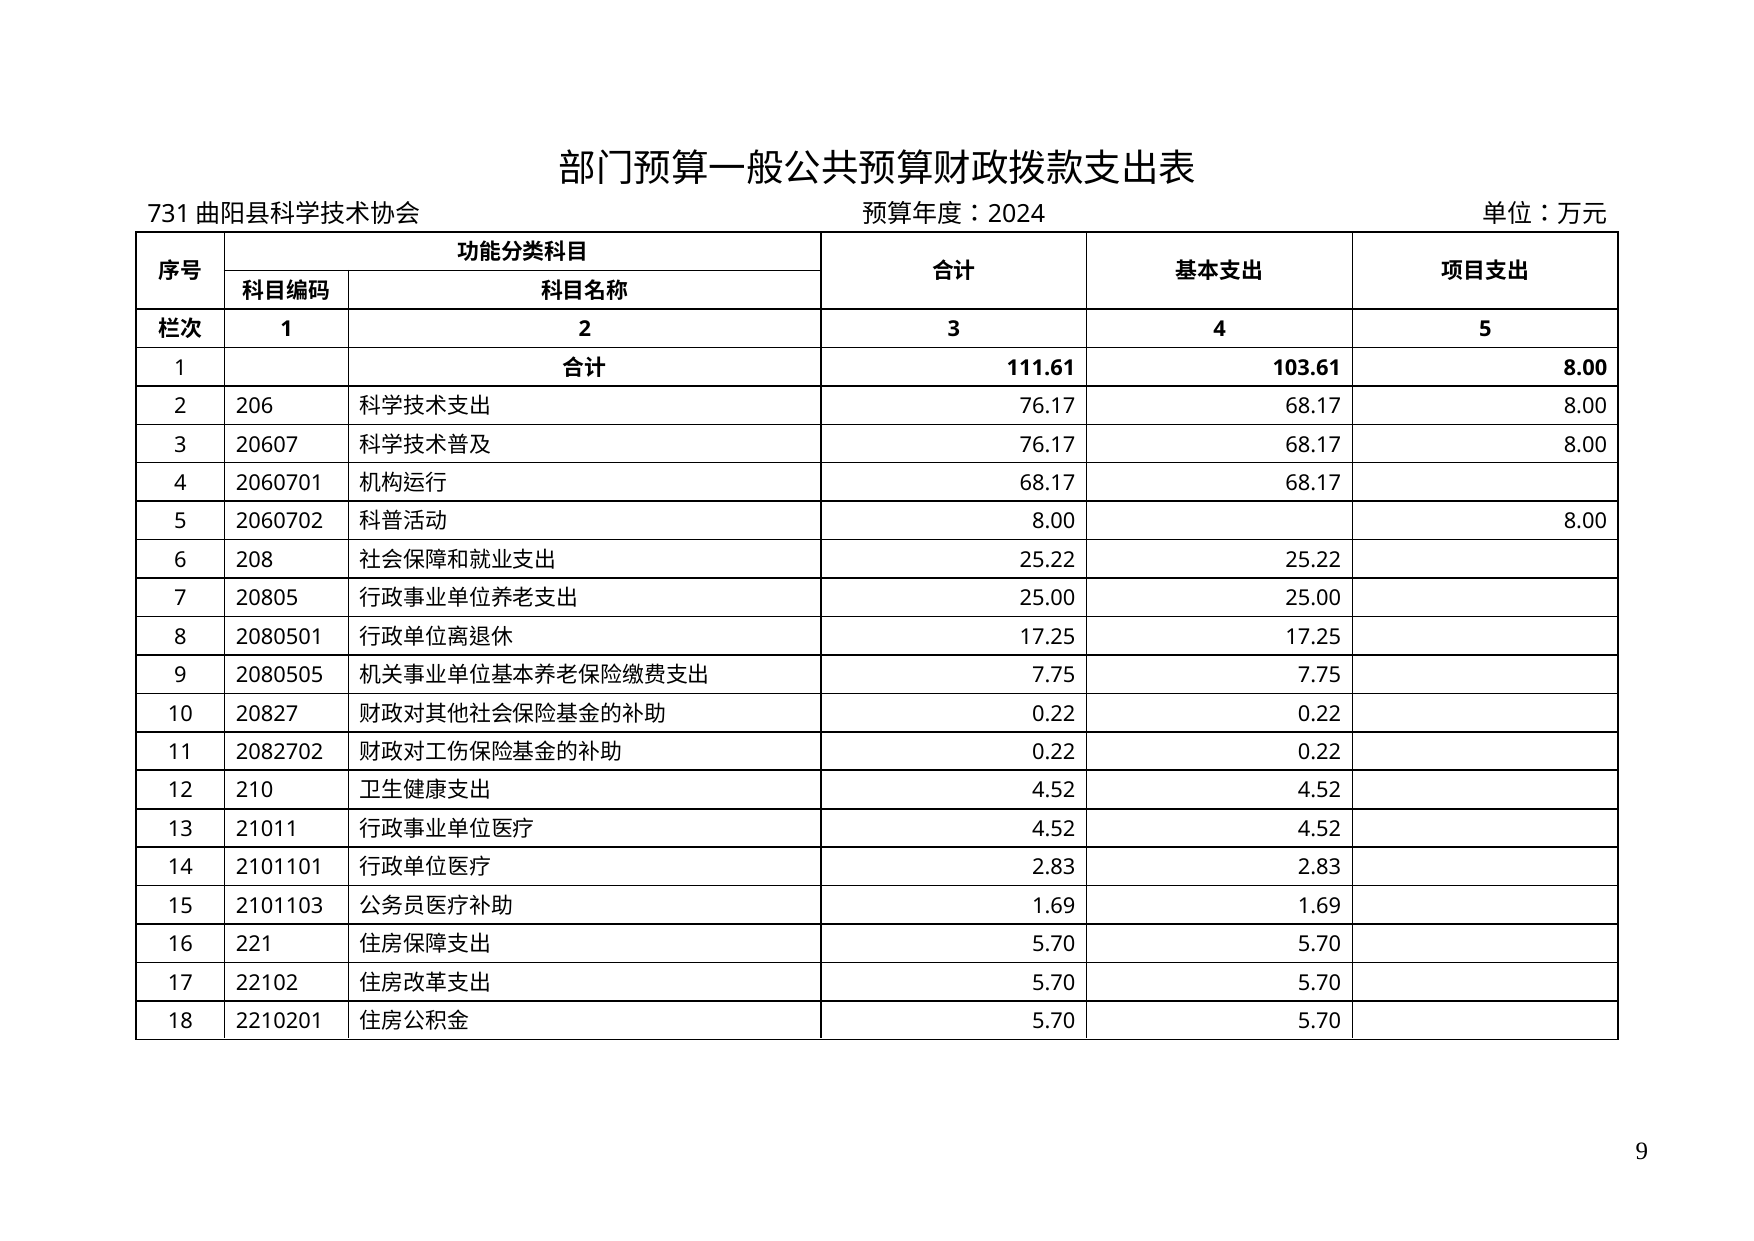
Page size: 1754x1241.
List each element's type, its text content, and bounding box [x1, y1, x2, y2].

table_cell 基本支出 [1087, 233, 1352, 308]
table_cell [1353, 848, 1617, 885]
table_cell [1353, 771, 1617, 808]
table_cell 2101103 [225, 886, 348, 923]
table_cell 1 [225, 310, 348, 347]
table_cell 0.22 [822, 733, 1086, 769]
table_cell 2060702 [225, 502, 348, 539]
table_cell 17 [137, 963, 224, 1000]
table_cell 2 [137, 387, 224, 423]
table_cell 4.52 [1087, 771, 1352, 808]
table_cell 行政单位医疗 [349, 848, 820, 885]
table_cell 1 [137, 348, 224, 385]
table_cell 25.00 [822, 579, 1086, 616]
table_cell 111.61 [822, 348, 1086, 385]
table_cell 2060701 [225, 463, 348, 500]
table_cell [1353, 925, 1617, 962]
table_cell [1353, 579, 1617, 616]
table_cell 1.69 [822, 886, 1086, 923]
table_cell 公务员医疗补助 [349, 886, 820, 923]
table_cell 住房保障支出 [349, 925, 820, 962]
table_cell 5 [137, 502, 224, 539]
table_cell 3 [137, 425, 224, 462]
table_cell [1353, 540, 1617, 577]
table_cell [1353, 656, 1617, 692]
table_cell 4.52 [1087, 810, 1352, 846]
table_cell [1353, 617, 1617, 654]
table_cell 208 [225, 540, 348, 577]
table_cell 76.17 [822, 425, 1086, 462]
table_cell 8.00 [1353, 425, 1617, 462]
table_cell 卫生健康支出 [349, 771, 820, 808]
table_cell 7.75 [822, 656, 1086, 692]
table_cell 5.70 [1087, 925, 1352, 962]
table_cell 221 [225, 925, 348, 962]
table_cell 7.75 [1087, 656, 1352, 692]
table_cell 10 [137, 694, 224, 731]
table_cell 210 [225, 771, 348, 808]
table_cell 68.17 [1087, 387, 1352, 423]
table_cell 机关事业单位基本养老保险缴费支出 [349, 656, 820, 692]
table_cell [1353, 810, 1617, 846]
table_cell 8.00 [822, 502, 1086, 539]
table_cell 12 [137, 771, 224, 808]
table_cell 22102 [225, 963, 348, 1000]
table_cell [1087, 502, 1352, 539]
table_cell 17.25 [1087, 617, 1352, 654]
table_cell 68.17 [1087, 463, 1352, 500]
table_cell 5 [1353, 310, 1617, 347]
text 部门预算一般公共预算财政拨款支出表 [106, 142, 1648, 193]
table_cell 16 [137, 925, 224, 962]
table_cell 1.69 [1087, 886, 1352, 923]
table_cell 0.22 [1087, 694, 1352, 731]
table_cell 6 [137, 540, 224, 577]
table_cell 18 [137, 1002, 224, 1038]
table_cell [225, 348, 348, 385]
table_cell 2.83 [822, 848, 1086, 885]
table_cell 9 [137, 656, 224, 692]
table_cell 科学技术普及 [349, 425, 820, 462]
table_cell 2082702 [225, 733, 348, 769]
table_cell 0.22 [822, 694, 1086, 731]
table_cell [1353, 694, 1617, 731]
table_cell 15 [137, 886, 224, 923]
table_cell 机构运行 [349, 463, 820, 500]
table_cell 25.22 [1087, 540, 1352, 577]
table_cell 5.70 [1087, 963, 1352, 1000]
table_cell 0.22 [1087, 733, 1352, 769]
table_cell 8.00 [1353, 502, 1617, 539]
table_cell 住房改革支出 [349, 963, 820, 1000]
table_cell 合计 [822, 233, 1086, 308]
table_cell 11 [137, 733, 224, 769]
table_cell 2080501 [225, 617, 348, 654]
table_cell [1353, 886, 1617, 923]
table_cell 财政对其他社会保险基金的补助 [349, 694, 820, 731]
table_cell 科学技术支出 [349, 387, 820, 423]
table_cell [1353, 1002, 1617, 1038]
table_cell 4.52 [822, 810, 1086, 846]
table_cell 8.00 [1353, 348, 1617, 385]
table_cell 2101101 [225, 848, 348, 885]
table_cell 功能分类科目 [225, 233, 820, 270]
table_cell 2.83 [1087, 848, 1352, 885]
table_cell 合计 [349, 348, 820, 385]
table_cell 20827 [225, 694, 348, 731]
table_cell [1353, 963, 1617, 1000]
table_cell 行政单位离退休 [349, 617, 820, 654]
table_cell 14 [137, 848, 224, 885]
table_cell 68.17 [822, 463, 1086, 500]
table_cell 4 [137, 463, 224, 500]
table_cell 行政事业单位养老支出 [349, 579, 820, 616]
table_cell 76.17 [822, 387, 1086, 423]
table_header 731曲阳县科学技术协会 [137, 195, 820, 231]
table_cell 68.17 [1087, 425, 1352, 462]
table_cell 5.70 [1087, 1002, 1352, 1038]
table_cell 栏次 [137, 310, 224, 347]
table_cell 科目名称 [349, 271, 820, 308]
table_cell 25.22 [822, 540, 1086, 577]
table_cell 项目支出 [1353, 233, 1617, 308]
table_cell 4.52 [822, 771, 1086, 808]
table_cell 5.70 [822, 925, 1086, 962]
table_cell 103.61 [1087, 348, 1352, 385]
table_header 预算年度：2024 [822, 195, 1086, 231]
table_cell 3 [822, 310, 1086, 347]
table_cell 科目编码 [225, 271, 348, 308]
table_cell [1353, 733, 1617, 769]
table_header 单位：万元 [1087, 195, 1617, 231]
table_cell 科普活动 [349, 502, 820, 539]
table_cell 8 [137, 617, 224, 654]
table_cell 21011 [225, 810, 348, 846]
table_cell 4 [1087, 310, 1352, 347]
table_cell 25.00 [1087, 579, 1352, 616]
table_cell [1353, 463, 1617, 500]
table_cell 206 [225, 387, 348, 423]
table_cell 17.25 [822, 617, 1086, 654]
table_cell 20607 [225, 425, 348, 462]
table_cell 13 [137, 810, 224, 846]
table_cell 2080505 [225, 656, 348, 692]
table_cell 社会保障和就业支出 [349, 540, 820, 577]
table_cell 5.70 [822, 963, 1086, 1000]
table_cell 住房公积金 [349, 1002, 820, 1038]
table_cell 20805 [225, 579, 348, 616]
table_cell 序号 [137, 233, 224, 308]
table_cell 5.70 [822, 1002, 1086, 1038]
table_cell 7 [137, 579, 224, 616]
table_cell 行政事业单位医疗 [349, 810, 820, 846]
table_cell 8.00 [1353, 387, 1617, 423]
table_cell 2 [349, 310, 820, 347]
table_cell 2210201 [225, 1002, 348, 1038]
table_cell 财政对工伤保险基金的补助 [349, 733, 820, 769]
